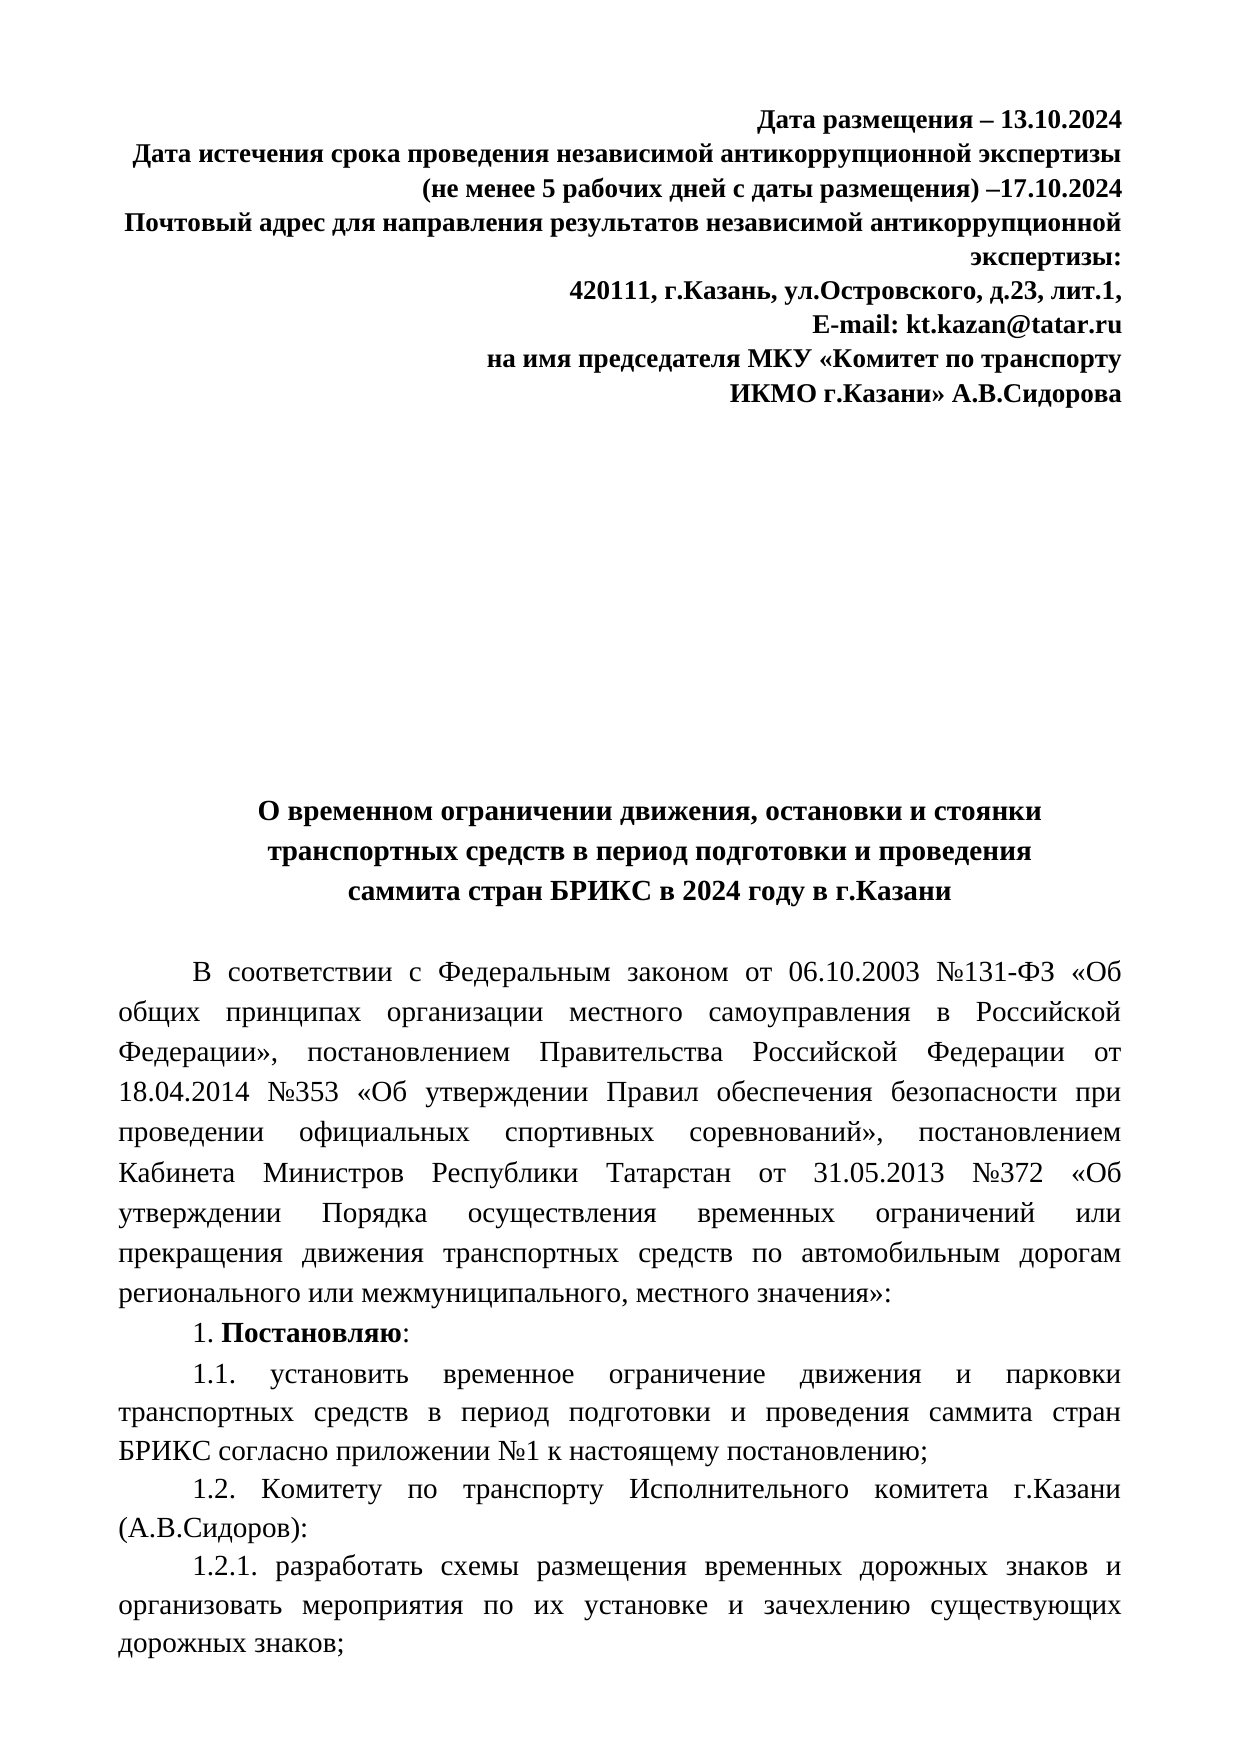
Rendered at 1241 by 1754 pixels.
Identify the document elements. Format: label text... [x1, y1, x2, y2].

text 1. Постановляю: [118, 1316, 1122, 1349]
text О временном ограничении движения, остановки и стоянки [118, 793, 1122, 826]
text саммита стран БРИКС в 2024 году в г.Казани [118, 873, 1122, 907]
text ИКМО г.Казани» А.В.Сидорова [118, 377, 1122, 408]
text 1.2.1. разработать схемы размещения временных дорожных знаков и организовать мероприятия по их установке и зачехлению существующих дорожных знаков; [118, 1548, 1122, 1659]
text Почтовый адрес для направления результатов независимой антикоррупционной экспертизы: [118, 206, 1122, 271]
text 420111, г.Казань, ул.Островского, д.23, лит.1, [118, 274, 1122, 305]
text на имя председателя МКУ «Комитет по транспорту [118, 343, 1122, 374]
text E-mail: kt.kazan@tatar.ru [118, 308, 1122, 339]
text Дата размещения – 13.10.2024 [118, 103, 1122, 134]
text 1.1. установить временное ограничение движения и парковки транспортных средств в период подготовки и проведения саммита стран БРИКС согласно приложении №1 к настоящему постановлению; [118, 1356, 1122, 1466]
text 1.2. Комитету по транспорту Исполнительного комитета г.Казани (А.В.Сидоров): [118, 1471, 1122, 1543]
text Дата истечения срока проведения независимой антикоррупционной экспертизы (не менее 5 рабочих дней с даты размещения) –17.10.2024 [118, 138, 1122, 203]
text транспортных средств в период подготовки и проведения [118, 833, 1122, 867]
text В соответствии с Федеральным законом от 06.10.2003 №131-ФЗ «Об общих принципах организации местного самоуправления в Российской Федерации», постановлением Правительства Российской Федерации от 18.04.2014 №353 «Об утверждении Правил обеспечения безопасности при проведении официальных спортивных соревнований», постановлением Кабинета Министров Республики Татарстан от 31.05.2013 №372 «Об утверждении Порядка осуществления временных ограничений или прекращения движения транспортных средств по автомобильным дорогам регионального или межмуниципального, местного значения»: [118, 954, 1122, 1309]
